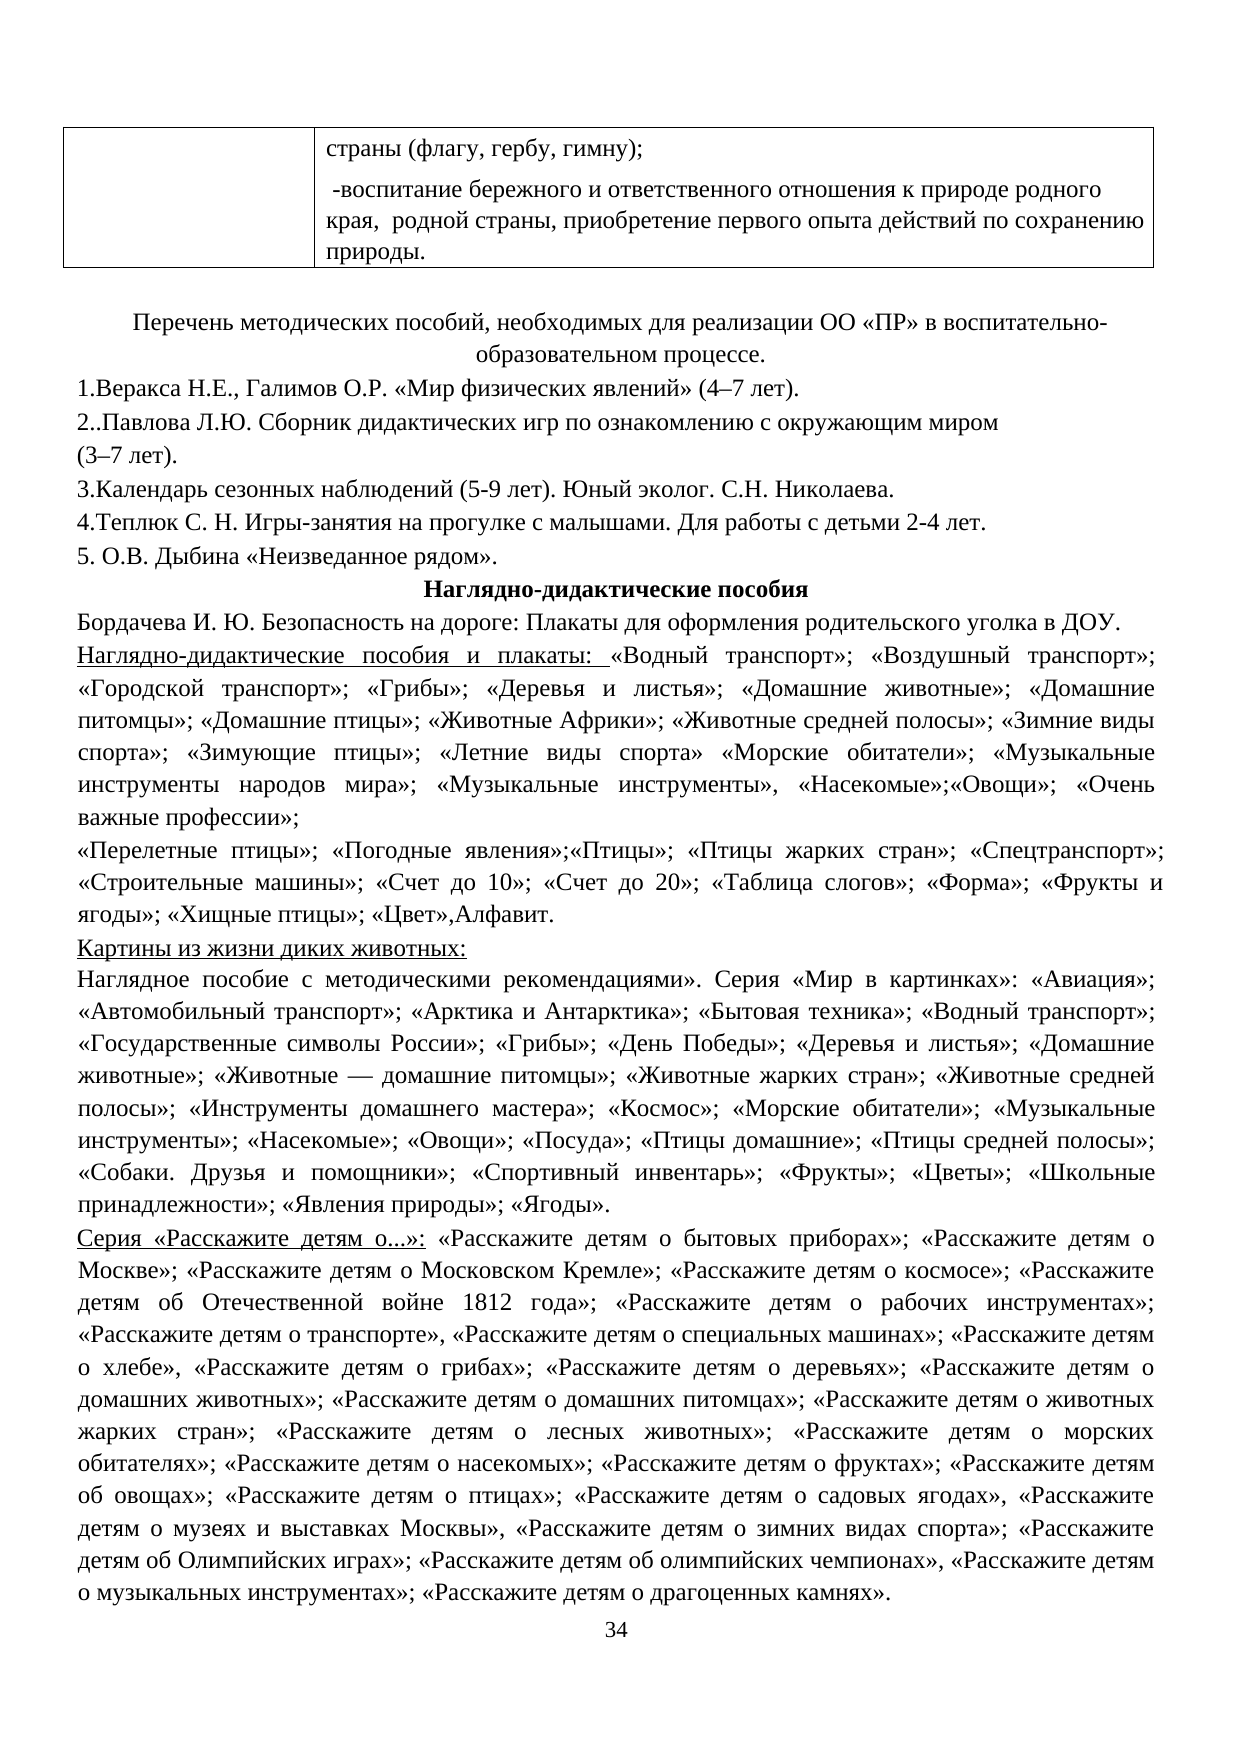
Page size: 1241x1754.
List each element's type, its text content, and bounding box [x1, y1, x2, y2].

text «Перелетные птицы»; «Погодные явления»;«Птицы»; «Птицы жарких стран»; «Спецтранспорт»; «Строительные машины»; «Счет до 10»; «Счет до 20»; «Таблица слогов»; «Форма»; «Фрукты и ягоды»; «Хищные птицы»; «Цвет»,Алфавит. [77, 835, 1165, 928]
text Наглядно-дидактические пособия и плакаты: «Водный транспорт»; «Воздушный транспорт»; «Городской транспорт»; «Грибы»; «Деревья и листья»; «Домашние животные»; «Домашние питомцы»; «Домашние птицы»; «Животные Африки»; «Животные средней полосы»; «Зимние виды спорта»; «Зимующие птицы»; «Летние виды спорта» «Морские обитатели»; «Музыкальные инструменты народов мира»; «Музыкальные инструменты», «Насекомые»;«Овощи»; «Очень важные профессии»; [77, 641, 1156, 830]
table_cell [64, 128, 314, 267]
text Картины из жизни диких животных: [77, 933, 1117, 962]
text 5. О.В. Дыбина «Неизведанное рядом». [77, 541, 1116, 570]
text 4.Теплюк С. Н. Игры-занятия на прогулке с малышами. Для работы с детьми 2-4 лет. [77, 507, 1165, 536]
text Наглядно-дидактические пособия [115, 574, 1117, 603]
text Перечень методических пособий, необходимых для реализации ОО «ПР» в воспитательно-образовательном процессе. [81, 307, 1159, 368]
text 1.Веракса Н.Е., Галимов О.Р. «Мир физических явлений» (4–7 лет). [77, 373, 1116, 402]
text (3–7 лет). [77, 440, 1116, 469]
text Бордачева И. Ю. Безопасность на дороге: Плакаты для оформления родительского уголка в ДОУ. [77, 607, 1165, 636]
text Серия «Расскажите детям о...»: «Расскажите детям о бытовых приборах»; «Расскажите детям о Москве»; «Расскажите детям о Московском Кремле»; «Расскажите детям о космосе»; «Расскажите детям об Отечественной войне 1812 года»; «Расскажите детям о рабочих инструментах»; «Расскажите детям о транспорте», «Расскажите детям о специальных машинах»; «Расскажите детям о хлебе», «Расскажите детям о грибах»; «Расскажите детям о деревьях»; «Расскажите детям о домашних животных»; «Расскажите детям о домашних питомцах»; «Расскажите детям о животных жарких стран»; «Расскажите детям о лесных животных»; «Расскажите детям о морских обитателях»; «Расскажите детям о насекомых»; «Расскажите детям о фруктах»; «Расскажите детям об овощах»; «Расскажите детям о птицах»; «Расскажите детям о садовых ягодах», «Расскажите детям о музеях и выставках Москвы», «Расскажите детям о зимних видах спорта»; «Расскажите детям об Олимпийских играх»; «Расскажите детям об олимпийских чемпионах», «Расскажите детям о музыкальных инструментах»; «Расскажите детям о драгоценных камнях». [77, 1223, 1156, 1606]
text Наглядное пособие с методическими рекомендациями». Серия «Мир в картинках»: «Авиация»; «Автомобильный транспорт»; «Арктика и Антарктика»; «Бытовая техника»; «Водный транспорт»; «Государственные символы России»; «Грибы»; «День Победы»; «Деревья и листья»; «Домашние животные»; «Животные — домашние питомцы»; «Животные жарких стран»; «Животные средней полосы»; «Инструменты домашнего мастера»; «Космос»; «Морские обитатели»; «Музыкальные инструменты»; «Насекомые»; «Овощи»; «Посуда»; «Птицы домашние»; «Птицы средней полосы»; «Собаки. Друзья и помощники»; «Спортивный инвентарь»; «Фрукты»; «Цветы»; «Школьные принадлежности»; «Явления природы»; «Ягоды». [77, 964, 1156, 1218]
text 2..Павлова Л.Ю. Сборник дидактических игр по ознакомлению с окружающим миром [77, 407, 1165, 436]
text 3.Календарь сезонных наблюдений (5-9 лет). Юный эколог. С.Н. Николаева. [77, 474, 1116, 503]
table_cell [315, 128, 1153, 267]
